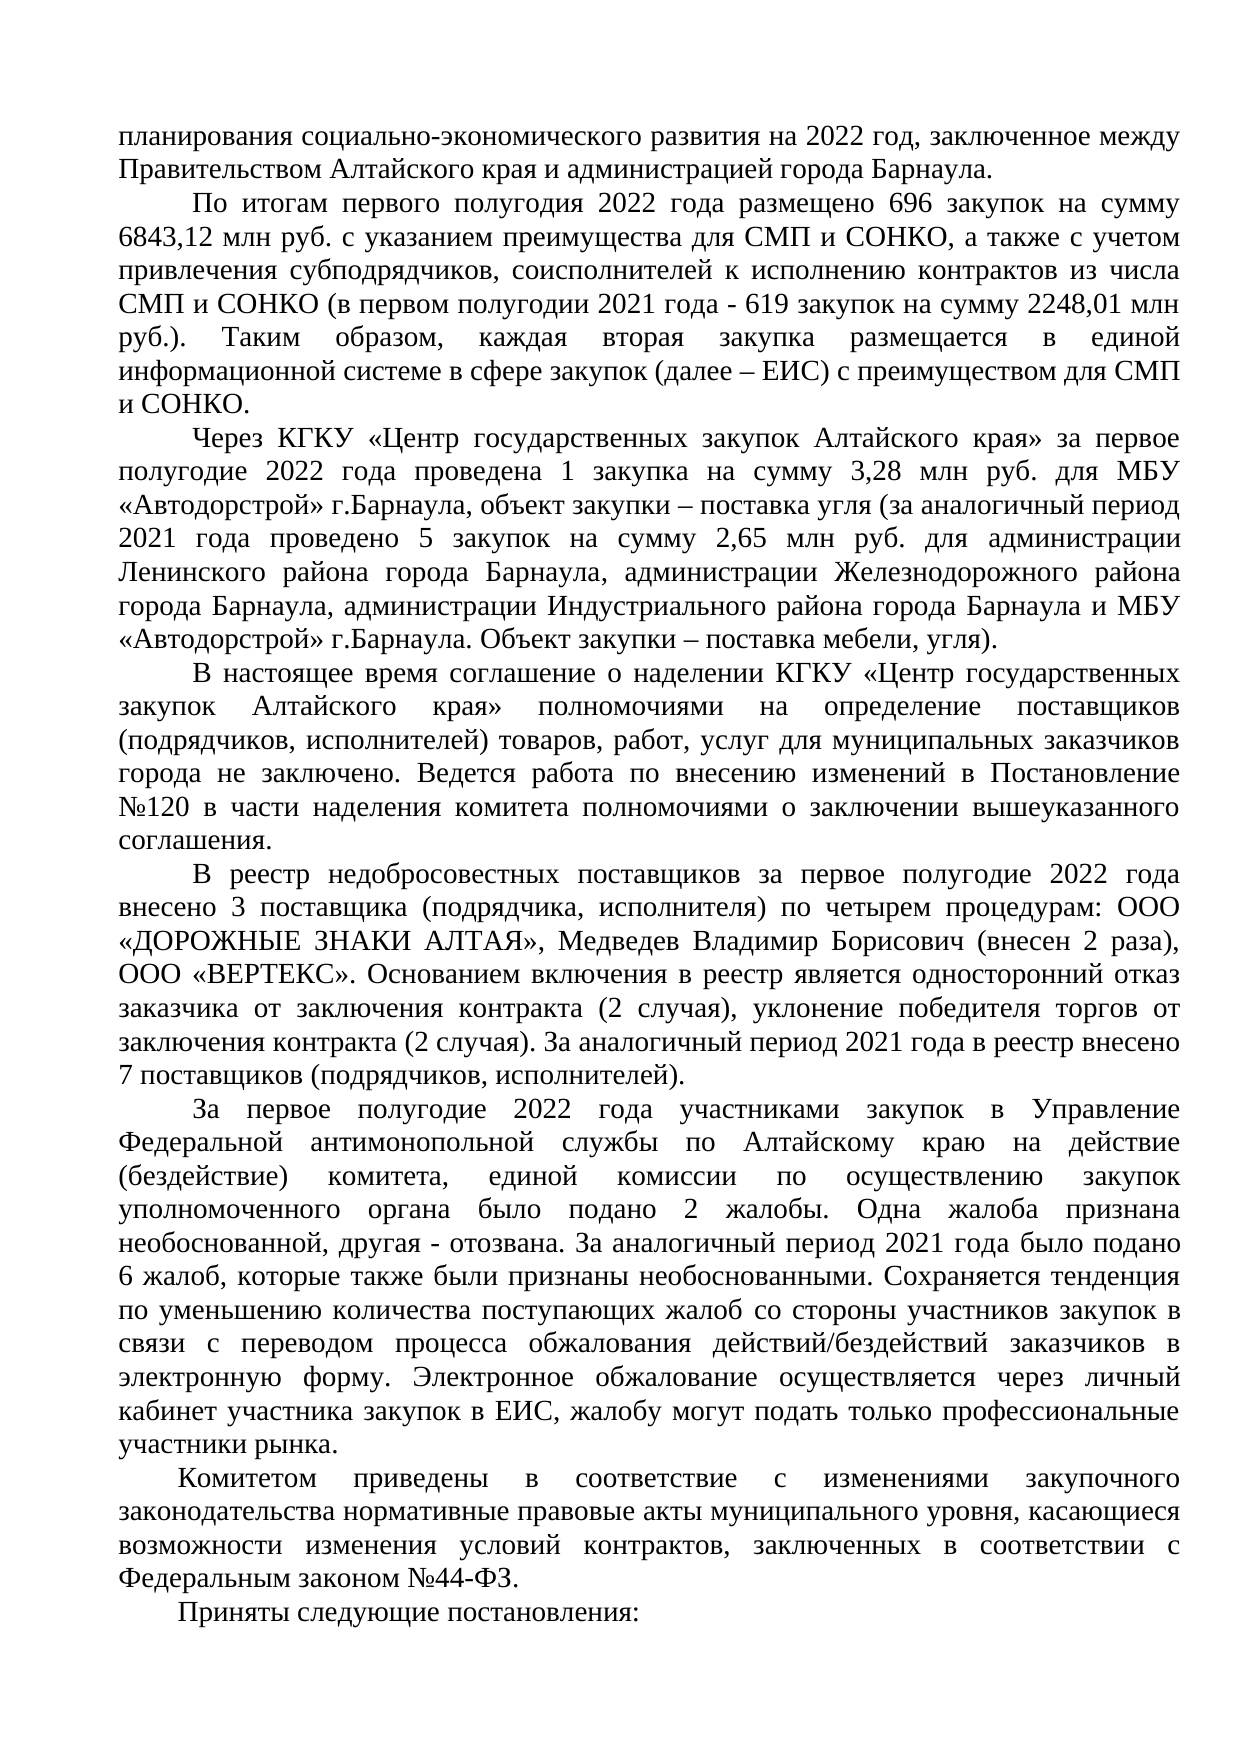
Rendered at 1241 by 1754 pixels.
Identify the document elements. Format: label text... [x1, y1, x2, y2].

text Приняты следующие постановления: [118, 1594, 1181, 1627]
text За первое полугодие 2022 года участниками закупок в Управление Федеральной антимонопольной службы по Алтайскому краю на действие (бездействие) комитета, единой комиссии по осуществлению закупок уполномоченного органа было подано 2 жалобы. Одна жалоба признана необоснованной, другая - отозвана. За аналогичный период 2021 года было подано 6 жалоб, которые также были признаны необоснованными. Сохраняется тенденция по уменьшению количества поступающих жалоб со стороны участников закупок в связи с переводом процесса обжалования действий/бездействий заказчиков в электронную форму. Электронное обжалование осуществляется через личный кабинет участника закупок в ЕИС, жалобу могут подать только профессиональные участники рынка. [118, 1091, 1181, 1460]
text Через КГКУ «Центр государственных закупок Алтайского края» за первое полугодие 2022 года проведена 1 закупка на сумму 3,28 млн руб. для МБУ «Автодорстрой» г.Барнаула, объект закупки – поставка угля (за аналогичный период 2021 года проведено 5 закупок на сумму 2,65 млн руб. для администрации Ленинского района города Барнаула, администрации Железнодорожного района города Барнаула, администрации Индустриального района города Барнаула и МБУ «Автодорстрой» г.Барнаула. Объект закупки – поставка мебели, угля). [118, 420, 1181, 655]
text Комитетом приведены в соответствие с изменениями закупочного законодательства нормативные правовые акты муниципального уровня, касающиеся возможности изменения условий контрактов, заключенных в соответствии с Федеральным законом №44-ФЗ. [118, 1460, 1181, 1594]
text В реестр недобросовестных поставщиков за первое полугодие 2022 года внесено 3 поставщика (подрядчика, исполнителя) по четырем процедурам: ООО «ДОРОЖНЫЕ ЗНАКИ АЛТАЯ», Медведев Владимир Борисович (внесен 2 раза), ООО «ВЕРТЕКС». Основанием включения в реестр является односторонний отказ заказчика от заключения контракта (2 случая), уклонение победителя торгов от заключения контракта (2 случая). За аналогичный период 2021 года в реестр внесено 7 поставщиков (подрядчиков, исполнителей). [118, 856, 1181, 1091]
text По итогам первого полугодия 2022 года размещено 696 закупок на сумму 6843,12 млн руб. с указанием преимущества для СМП и СОНКО, а также с учетом привлечения субподрядчиков, соисполнителей к исполнению контрактов из числа СМП и СОНКО (в первом полугодии 2021 года - 619 закупок на сумму 2248,01 млн руб.). Таким образом, каждая вторая закупка размещается в единой информационной системе в сфере закупок (далее – ЕИС) с преимуществом для СМП и СОНКО. [118, 185, 1181, 420]
text В настоящее время соглашение о наделении КГКУ «Центр государственных закупок Алтайского края» полномочиями на определение поставщиков (подрядчиков, исполнителей) товаров, работ, услуг для муниципальных заказчиков города не заключено. Ведется работа по внесению изменений в Постановление №120 в части наделения комитета полномочиями о заключении вышеуказанного соглашения. [118, 655, 1181, 856]
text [118, 118, 1181, 185]
